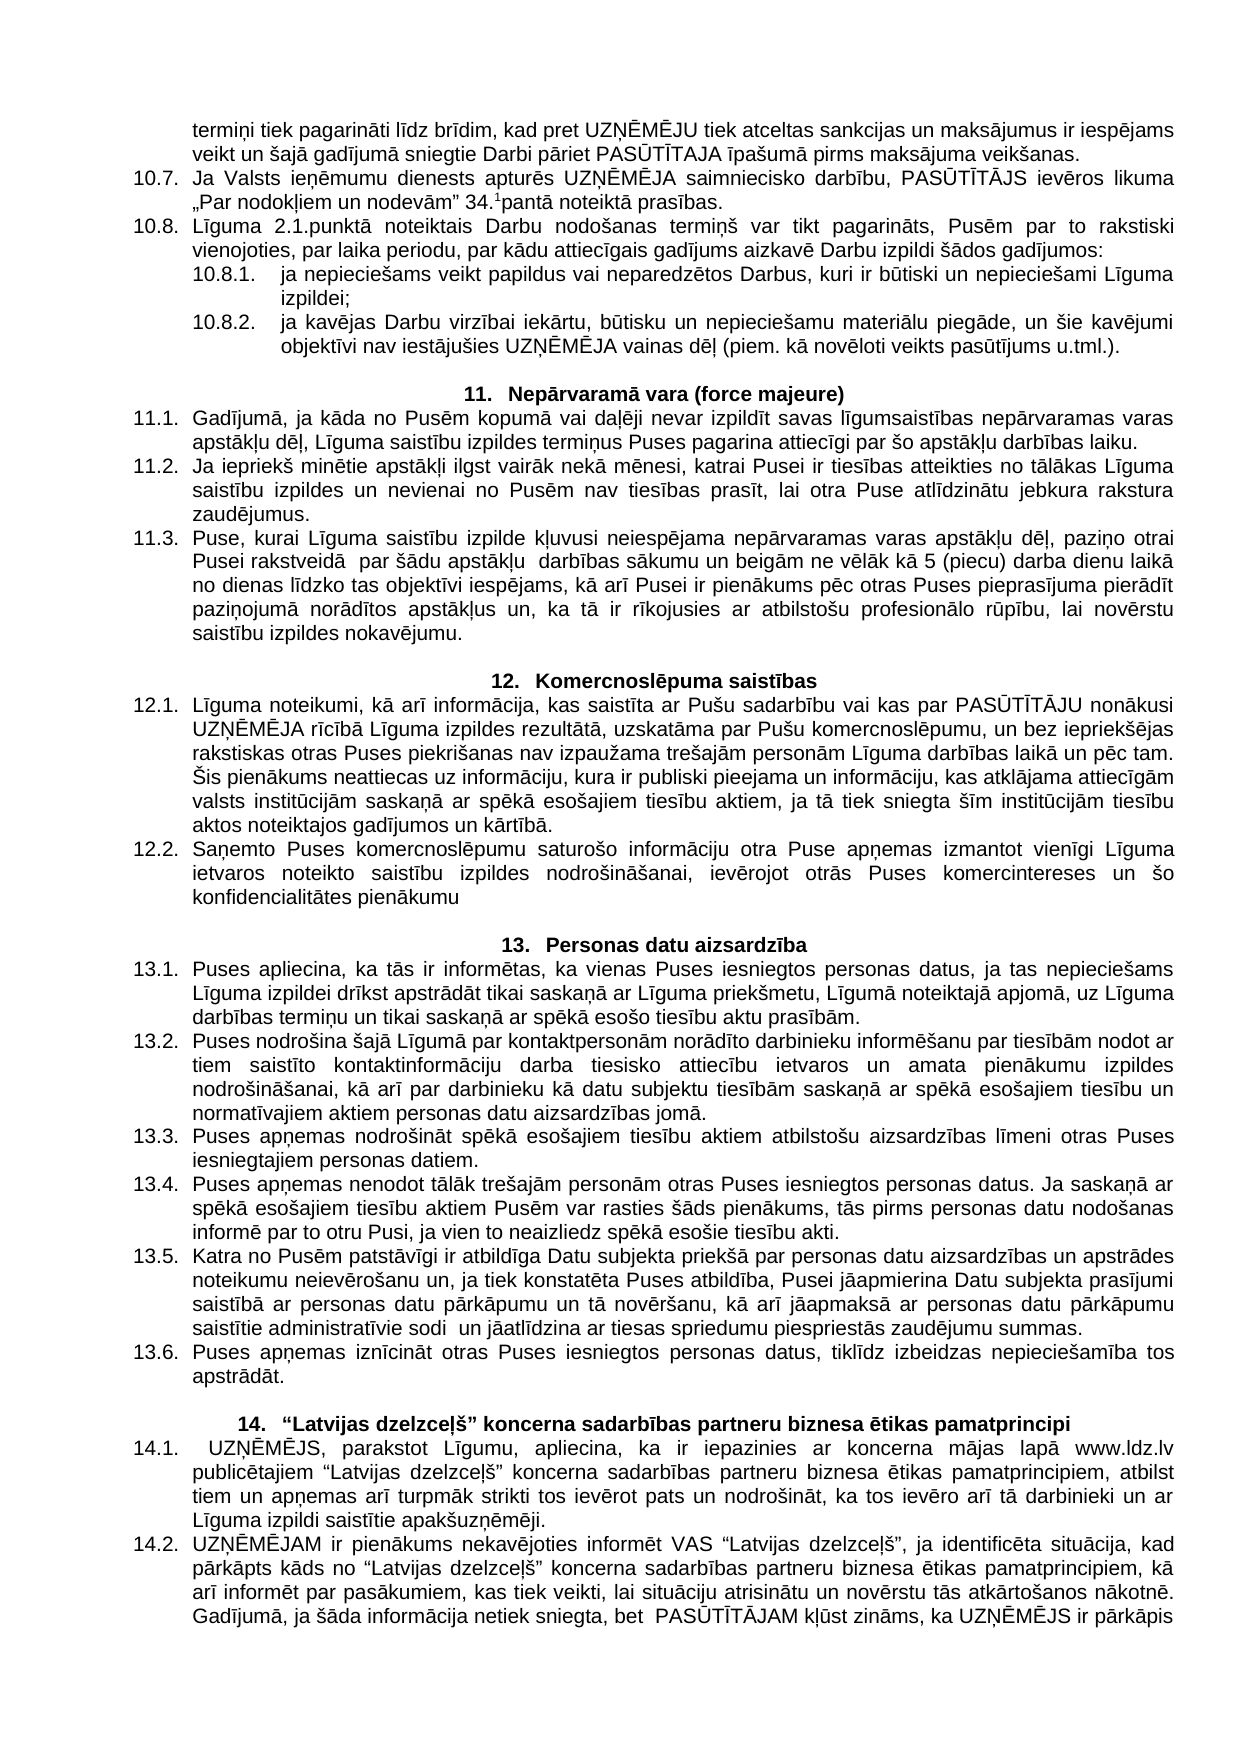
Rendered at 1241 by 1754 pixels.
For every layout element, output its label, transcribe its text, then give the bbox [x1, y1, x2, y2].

list Puses apņemas iznīcināt otras Puses iesniegtos personas datus, tiklīdz izbeidzas nepieciešamība tos apstrādāt. [133, 1340, 1175, 1388]
list UZŅĒMĒJS, parakstot Līgumu, apliecina, ka ir iepazinies ar koncerna mājas lapā www.ldz.lv publicētajiem “Latvijas dzelzceļš” koncerna sadarbības partneru biznesa ētikas pamatprincipiem, atbilst tiem un apņemas arī turpmāk strikti tos ievērot pats un nodrošināt, ka tos ievēro arī tā darbinieki un ar Līguma izpildi saistītie apakšuzņēmēji. [133, 1436, 1175, 1532]
list Komercnoslēpuma saistības [133, 669, 1175, 693]
list Puses apņemas nodrošināt spēkā esošajiem tiesību aktiem atbilstošu aizsardzības līmeni otras Puses iesniegtajiem personas datiem. [133, 1124, 1175, 1172]
list Puses apņemas nenodot tālāk trešajām personām otras Puses iesniegtos personas datus. Ja saskaņā ar spēkā esošajiem tiesību aktiem Pusēm var rasties šāds pienākums, tās pirms personas datu nodošanas informē par to otru Pusi, ja vien to neaizliedz spēkā esošie tiesību akti. [133, 1172, 1175, 1244]
list Līguma 2.1.punktā noteiktais Darbu nodošanas termiņš var tikt pagarināts, Pusēm par to rakstiski vienojoties, par laika periodu, par kādu attiecīgais gadījums aizkavē Darbu izpildi šādos gadījumos: [133, 214, 1175, 262]
list Nepārvaramā vara (force majeure) [133, 382, 1175, 406]
list Puses apliecina, ka tās ir informētas, ka vienas Puses iesniegtos personas datus, ja tas nepieciešams Līguma izpildei drīkst apstrādāt tikai saskaņā ar Līguma priekšmetu, Līgumā noteiktajā apjomā, uz Līguma darbības termiņu un tikai saskaņā ar spēkā esošo tiesību aktu prasībām. [133, 957, 1175, 1028]
list Saņemto Puses komercnoslēpumu saturošo informāciju otra Puse apņemas izmantot vienīgi Līguma ietvaros noteikto saistību izpildes nodrošināšanai, ievērojot otrās Puses komercintereses un šo konfidencialitātes pienākumu [133, 837, 1175, 909]
list Ja iepriekš minētie apstākļi ilgst vairāk nekā mēnesi, katrai Pusei ir tiesības atteikties no tālākas Līguma saistību izpildes un nevienai no Pusēm nav tiesības prasīt, lai otra Puse atlīdzinātu jebkura rakstura zaudējumus. [133, 453, 1175, 525]
list Ja Valsts ieņēmumu dienests apturēs UZŅĒMĒJA saimniecisko darbību, PASŪTĪTĀJS ievēros likuma „Par nodokļiem un nodevām” 34.1pantā noteiktā prasības. [133, 166, 1175, 214]
list Katra no Pusēm patstāvīgi ir atbildīga Datu subjekta priekšā par personas datu aizsardzības un apstrādes noteikumu neievērošanu un, ja tiek konstatēta Puses atbildība, Pusei jāapmierina Datu subjekta prasījumi saistībā ar personas datu pārkāpumu un tā novēršanu, kā arī jāapmaksā ar personas datu pārkāpumu saistītie administratīvie sodi un jāatlīdzina ar tiesas spriedumu piespriestās zaudējumu summas. [133, 1244, 1175, 1340]
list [133, 1532, 1175, 1627]
list “Latvijas dzelzceļš” koncerna sadarbības partneru biznesa ētikas pamatprincipi [133, 1412, 1175, 1436]
list ja kavējas Darbu virzībai iekārtu, būtisku un nepieciešamu materiālu piegāde, un šie kavējumi objektīvi nav iestājušies UZŅĒMĒJA vainas dēļ (piem. kā novēloti veikts pasūtījums u.tml.). [192, 310, 1175, 358]
list Personas datu aizsardzība [133, 933, 1175, 957]
list Puse, kurai Līguma saistību izpilde kļuvusi neiespējama nepārvaramas varas apstākļu dēļ, paziņo otrai Pusei rakstveidā par šādu apstākļu darbības sākumu un beigām ne vēlāk kā 5 (piecu) darba dienu laikā no dienas līdzko tas objektīvi iespējams, kā arī Pusei ir pienākums pēc otras Puses pieprasījuma pierādīt paziņojumā norādītos apstākļus un, ka tā ir rīkojusies ar atbilstošu profesionālo rūpību, lai novērstu saistību izpildes nokavējumu. [133, 525, 1175, 645]
list Līguma noteikumi, kā arī informācija, kas saistīta ar Pušu sadarbību vai kas par PASŪTĪTĀJU nonākusi UZŅĒMĒJA rīcībā Līguma izpildes rezultātā, uzskatāma par Pušu komercnoslēpumu, un bez iepriekšējas rakstiskas otras Puses piekrišanas nav izpaužama trešajām personām Līguma darbības laikā un pēc tam. Šis pienākums neattiecas uz informāciju, kura ir publiski pieejama un informāciju, kas atklājama attiecīgām valsts institūcijām saskaņā ar spēkā esošajiem tiesību aktiem, ja tā tiek sniegta šīm institūcijām tiesību aktos noteiktajos gadījumos un kārtībā. [133, 693, 1175, 837]
list Gadījumā, ja kāda no Pusēm kopumā vai daļēji nevar izpildīt savas līgumsaistības nepārvaramas varas apstākļu dēļ, Līguma saistību izpildes termiņus Puses pagarina attiecīgi par šo apstākļu darbības laiku. [133, 406, 1175, 453]
list ja nepieciešams veikt papildus vai neparedzētos Darbus, kuri ir būtiski un nepieciešami Līguma izpildei; [192, 262, 1175, 310]
list Puses nodrošina šajā Līgumā par kontaktpersonām norādīto darbinieku informēšanu par tiesībām nodot ar tiem saistīto kontaktinformāciju darba tiesisko attiecību ietvaros un amata pienākumu izpildes nodrošināšanai, kā arī par darbinieku kā datu subjektu tiesībām saskaņā ar spēkā esošajiem tiesību un normatīvajiem aktiem personas datu aizsardzības jomā. [133, 1028, 1175, 1124]
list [133, 118, 1175, 166]
